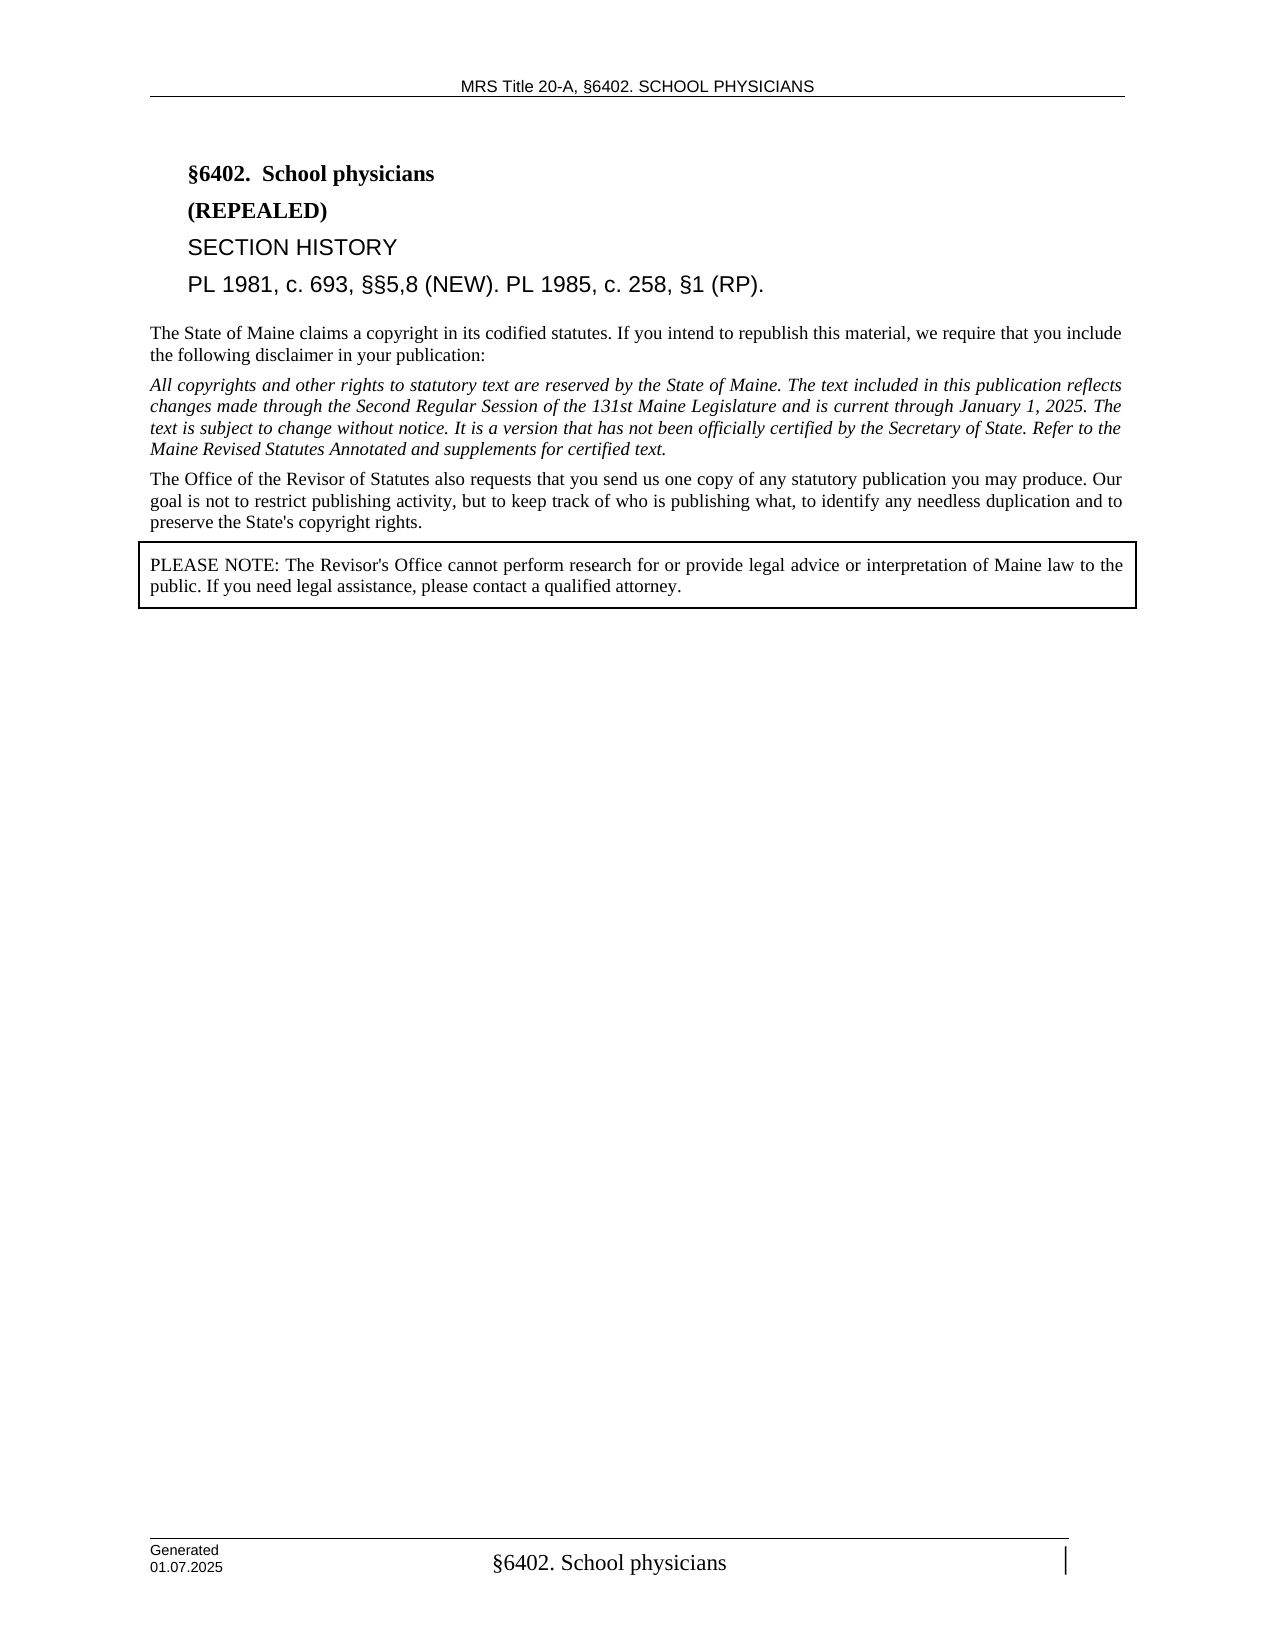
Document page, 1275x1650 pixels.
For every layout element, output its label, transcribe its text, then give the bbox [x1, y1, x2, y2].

text PLEASE NOTE: The Revisor's Office cannot perform research for or provide legal advice or interpretation of Maine law to the public. If you need legal assistance, please contact a qualified attorney. [140, 543, 1135, 607]
text §6402. School physicians [187, 160, 1125, 187]
text (REPEALED) [187, 197, 1125, 223]
text PL 1981, c. 693, §§5,8 (NEW). PL 1985, c. 258, §1 (RP). [187, 271, 1125, 297]
text The Office of the Revisor of Statutes also requests that you send us one copy of any statutory publication you may produce. Our goal is not to restrict publishing activity, but to keep track of who is publishing what, to identify any needless duplication and to preserve the State's copyright rights. [150, 468, 1125, 533]
text The State of Maine claims a copyright in its codified statutes. If you intend to republish this material, we require that you include the following disclaimer in your publication: [150, 322, 1125, 365]
text All copyrights and other rights to statutory text are reserved by the State of Maine. The text included in this publication reflects changes made through the Second Regular Session of the 131st Maine Legislature and is current through January 1, 2025 . The text is subject to change without notice. It is a version that has not been officially certified by the Secretary of State. Refer to the Maine Revised Statutes Annotated and supplements for certified text. [150, 373, 1125, 460]
text SECTION HISTORY [187, 234, 1125, 260]
